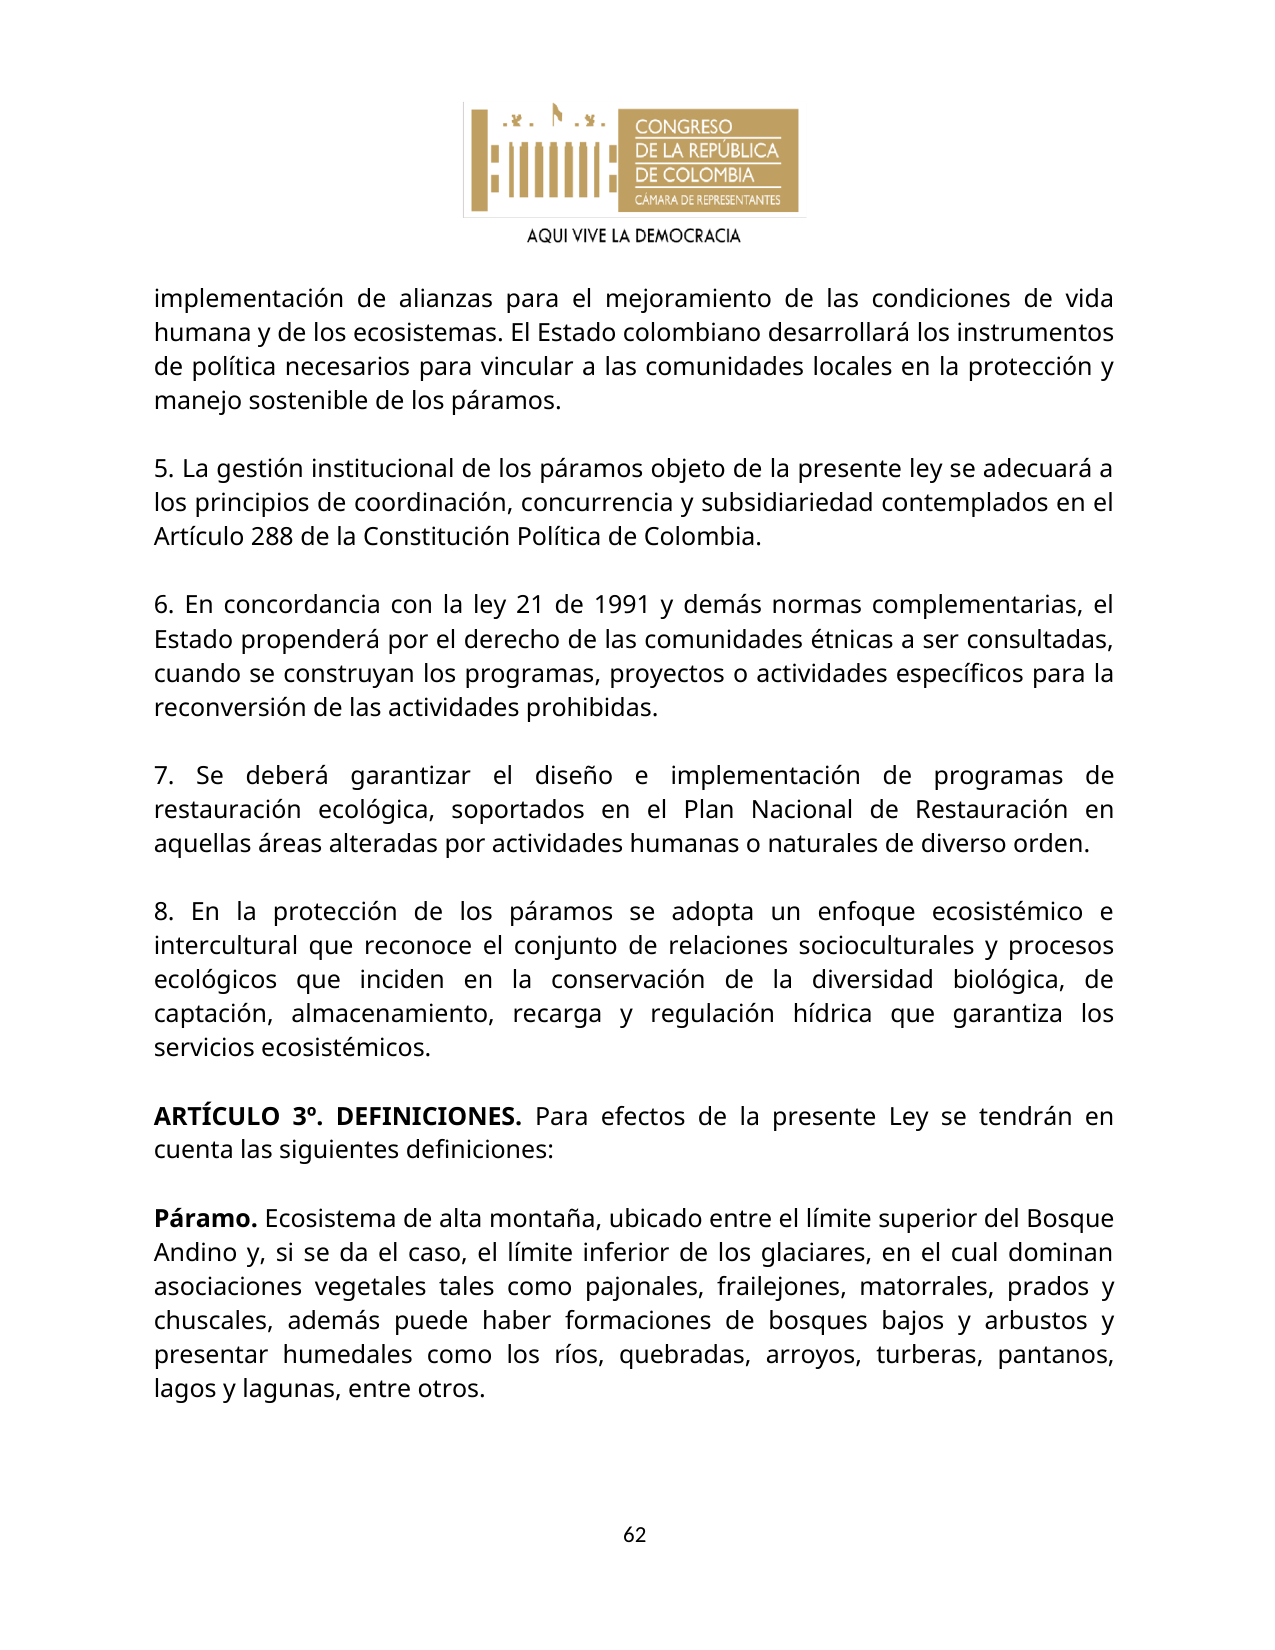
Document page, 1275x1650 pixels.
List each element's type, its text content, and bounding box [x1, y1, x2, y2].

text 6. En concordancia con la ley 21 de 1991 y demás normas complementarias, el Estado propenderá por el derecho de las comunidades étnicas a ser consultadas, cuando se construyan los programas, proyectos o actividades específicos para la reconversión de las actividades prohibidas. [153, 587, 1116, 723]
text Páramo. Ecosistema de alta montaña, ubicado entre el límite superior del Bosque Andino y, si se da el caso, el límite inferior de los glaciares, en el cual dominan asociaciones vegetales tales como pajonales, frailejones, matorrales, prados y chuscales, además puede haber formaciones de bosques bajos y arbustos y presentar humedales como los ríos, quebradas, arroyos, turberas, pantanos, lagos y lagunas, entre otros. [153, 1200, 1116, 1405]
text ARTÍCULO 3º. DEFINICIONES. Para efectos de la presente Ley se tendrán en cuenta las siguientes definiciones: [153, 1098, 1116, 1166]
picture [462, 101, 807, 248]
text 8. En la protección de los páramos se adopta un enfoque ecosistémico e intercultural que reconoce el conjunto de relaciones socioculturales y procesos ecológicos que inciden en la conservación de la diversidad biológica, de captación, almacenamiento, recarga y regulación hídrica que garantiza los servicios ecosistémicos. [153, 894, 1116, 1064]
text 7. Se deberá garantizar el diseño e implementación de programas de restauración ecológica, soportados en el Plan Nacional de Restauración en aquellas áreas alteradas por actividades humanas o naturales de diverso orden. [153, 757, 1116, 860]
text 5. La gestión institucional de los páramos objeto de la presente ley se adecuará a los principios de coordinación, concurrencia y subsidiariedad contemplados en el Artículo 288 de la Constitución Política de Colombia. [153, 451, 1116, 553]
